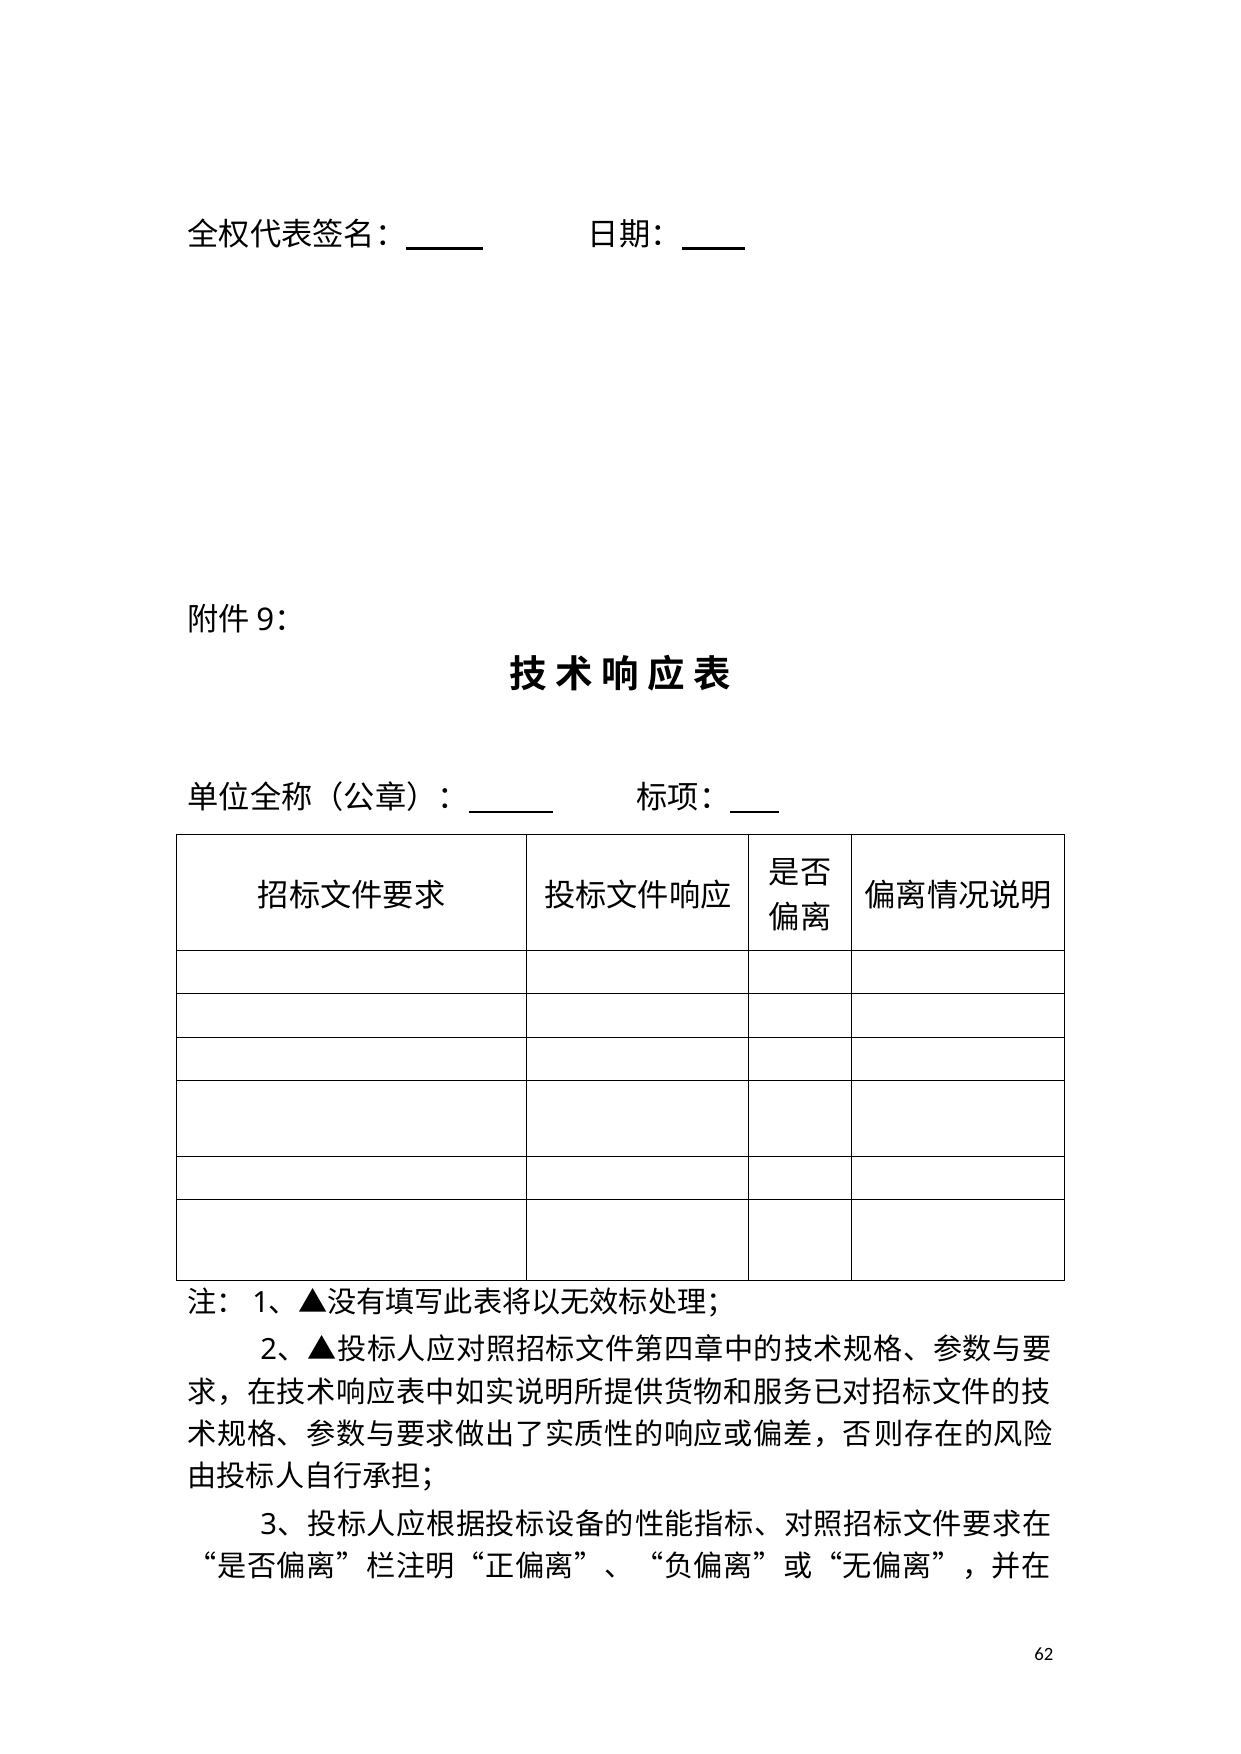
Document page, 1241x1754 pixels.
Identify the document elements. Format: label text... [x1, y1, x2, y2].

table_cell [852, 1200, 1064, 1280]
table_cell [852, 1038, 1064, 1080]
table_cell [177, 1200, 526, 1280]
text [187, 1500, 1053, 1585]
table_cell [527, 1081, 748, 1156]
table_cell [852, 951, 1064, 993]
table_cell [527, 1038, 748, 1080]
table_cell [177, 994, 526, 1037]
table_cell [749, 1081, 851, 1156]
text 单位全称（公章）： 标项： [187, 772, 1053, 818]
table_cell [749, 1200, 851, 1280]
text 附件9： [187, 594, 1053, 639]
table_cell [852, 1081, 1064, 1156]
text 2、▲投标人应对照招标文件第四章中的技术规格、参数与要求，在技术响应表中如实说明所提供货物和服务已对招标文件的技术规格、参数与要求做出了实质性的响应或偏差，否则存在的风险由投标人自行承担； [187, 1326, 1053, 1495]
table_cell [852, 994, 1064, 1037]
table_cell [527, 1200, 748, 1280]
table_cell [177, 1038, 526, 1080]
table_cell [527, 1157, 748, 1199]
table_header 招标文件要求 [177, 835, 526, 949]
table_cell [749, 951, 851, 993]
table_cell [527, 994, 748, 1037]
table_cell [749, 1157, 851, 1199]
table_cell [749, 994, 851, 1037]
text 全权代表签名： 日期： [187, 209, 1053, 254]
table_header 投标文件响应 [527, 835, 748, 949]
table_cell [177, 951, 526, 993]
table_header 偏离情况说明 [852, 835, 1064, 949]
text 技 术 响 应 表 [187, 644, 1053, 699]
table_cell [177, 1157, 526, 1199]
text 注： 1、▲没有填写此表将以无效标处理； [187, 1281, 1053, 1321]
table_cell [177, 1081, 526, 1156]
table_cell [527, 951, 748, 993]
table_cell [852, 1157, 1064, 1199]
table_header 是否偏离 [749, 835, 851, 949]
table_cell [749, 1038, 851, 1080]
